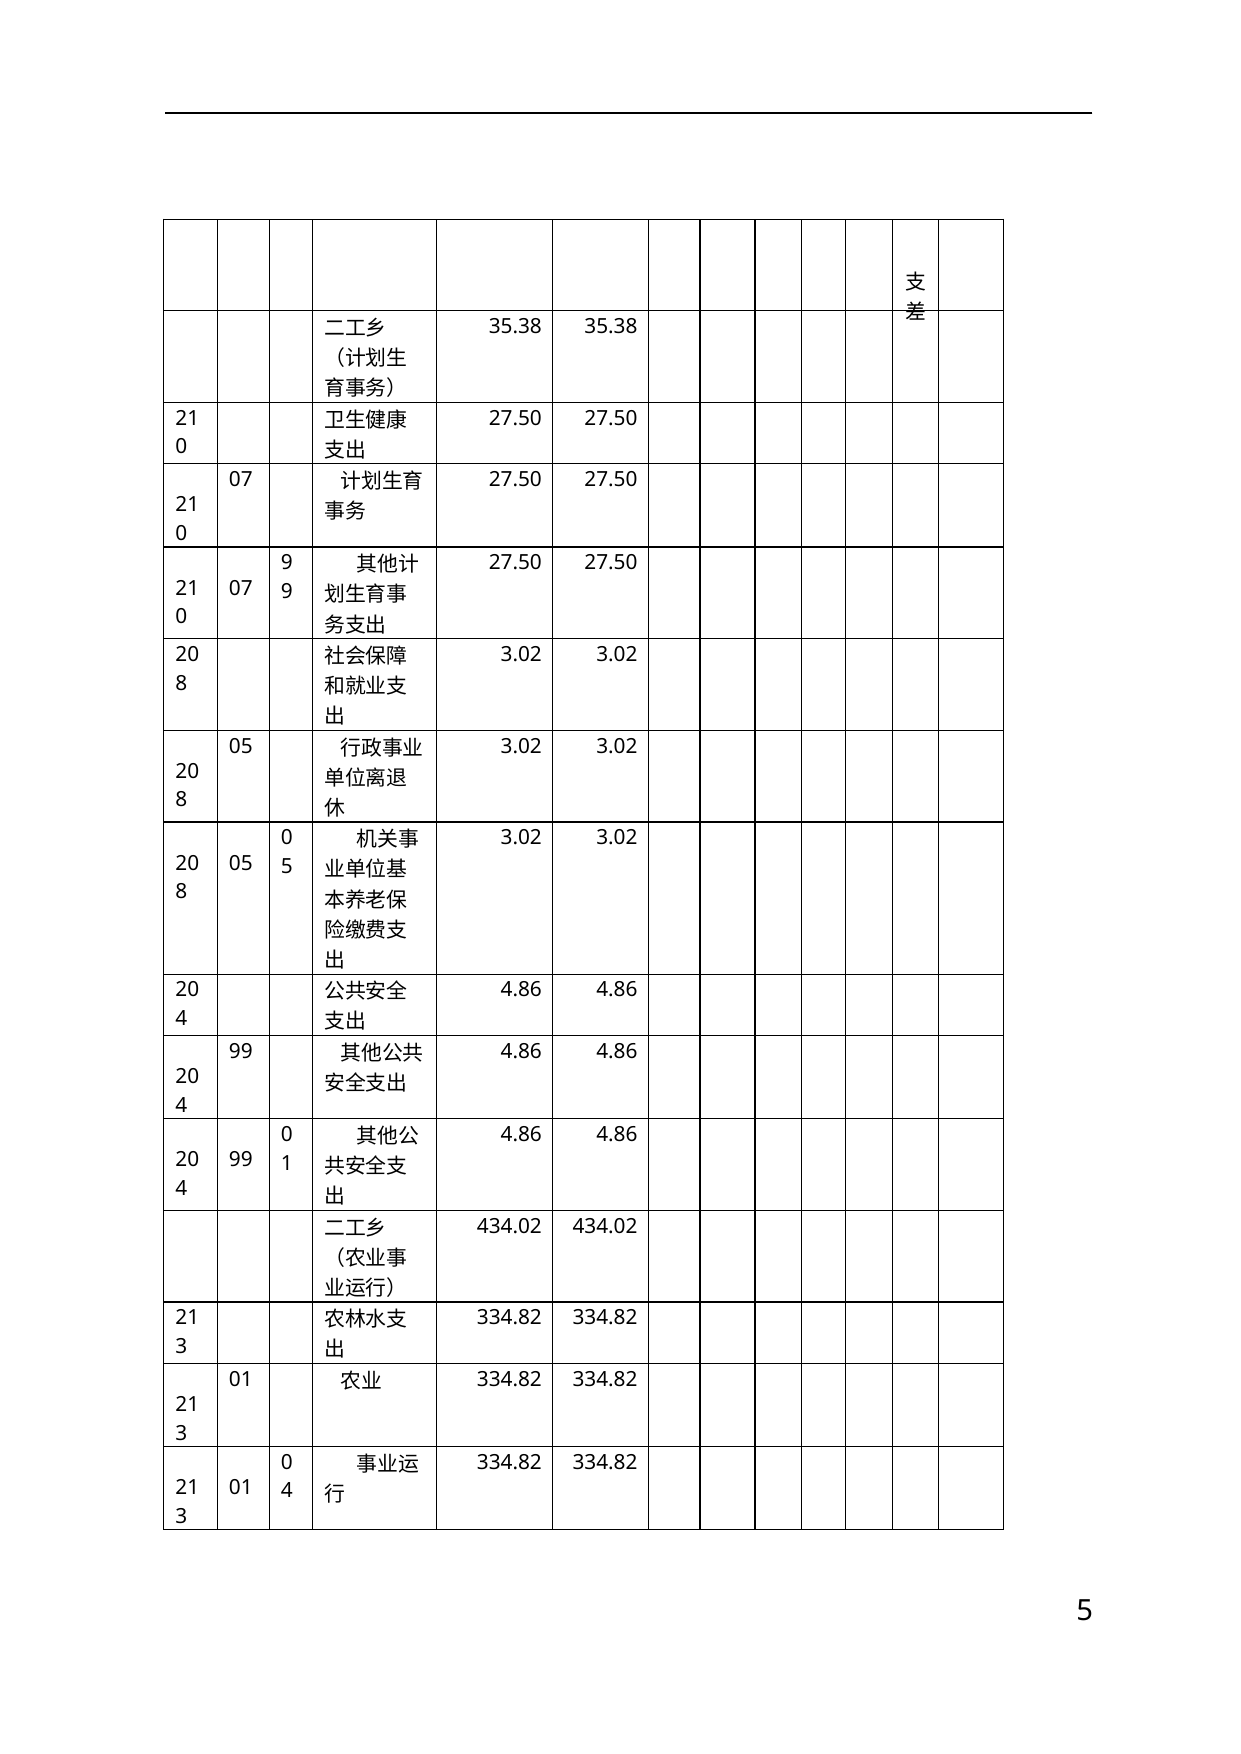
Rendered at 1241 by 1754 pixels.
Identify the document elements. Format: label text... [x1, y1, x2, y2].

table_cell 204 [164, 1119, 217, 1210]
table_cell [802, 311, 845, 402]
table_cell 208 [164, 639, 217, 730]
table_cell 4.86 [553, 975, 648, 1035]
table_cell [649, 975, 699, 1035]
table_cell 3.02 [437, 823, 552, 973]
table_cell [846, 311, 892, 402]
table_cell [802, 548, 845, 638]
table_cell [701, 1447, 754, 1529]
table_cell 05 [218, 731, 269, 821]
table_cell 01 [270, 1119, 312, 1210]
table_cell 4.86 [553, 1119, 648, 1210]
table_cell [270, 975, 312, 1035]
table_cell [846, 639, 892, 730]
table_cell 机关事业单位基本养老保险缴费支出 [313, 823, 436, 973]
table_cell 434.02 [437, 1211, 552, 1301]
table_cell [649, 1119, 699, 1210]
table_cell [802, 1119, 845, 1210]
table_cell 27.50 [437, 548, 552, 638]
table_cell [270, 1036, 312, 1118]
table_cell [939, 1119, 1003, 1210]
table_cell [893, 731, 938, 821]
table_cell 4.86 [553, 1036, 648, 1118]
table_cell [756, 464, 801, 546]
table_cell [701, 823, 754, 973]
table_cell [893, 464, 938, 546]
table_cell [939, 823, 1003, 973]
table_cell [802, 1447, 845, 1529]
table_cell [649, 311, 699, 402]
table_cell [802, 403, 845, 463]
table_cell [939, 1447, 1003, 1529]
table_cell 334.82 [553, 1364, 648, 1446]
table_cell [756, 1119, 801, 1210]
table_cell 210 [164, 403, 217, 463]
table_cell 334.82 [437, 1447, 552, 1529]
table_cell [270, 639, 312, 730]
table_cell [893, 975, 938, 1035]
table_cell [649, 823, 699, 973]
table_cell [939, 1364, 1003, 1446]
table_cell [756, 975, 801, 1035]
table_cell [939, 731, 1003, 821]
table_cell 210 [164, 548, 217, 638]
table_cell 二工乡（计划生育事务） [313, 311, 436, 402]
table_cell [270, 1303, 312, 1363]
table_cell [756, 548, 801, 638]
table_cell [893, 639, 938, 730]
table_cell 99 [270, 548, 312, 638]
table_cell 卫生健康支出 [313, 403, 436, 463]
table_cell [649, 639, 699, 730]
table_cell [939, 311, 1003, 402]
table_cell [218, 403, 269, 463]
table_cell 204 [164, 1036, 217, 1118]
table_cell 款 [218, 220, 269, 310]
table_cell [701, 1036, 754, 1118]
table_cell 04 [270, 1447, 312, 1529]
table_cell [939, 1211, 1003, 1301]
table_cell [846, 1211, 892, 1301]
table_cell 社会保障和就业支出 [313, 639, 436, 730]
table_cell [802, 823, 845, 973]
table_cell [756, 311, 801, 402]
table_cell [846, 731, 892, 821]
table_cell [701, 639, 754, 730]
table_cell [802, 1211, 845, 1301]
table_cell 27.50 [553, 464, 648, 546]
table_cell [756, 1364, 801, 1446]
table_cell 二工乡（农业事业运行） [313, 1211, 436, 1301]
table_cell 其他公共安全支出 [313, 1036, 436, 1118]
table_cell [701, 975, 754, 1035]
table_cell [164, 1211, 217, 1301]
table_cell 27.50 [437, 403, 552, 463]
table_cell [893, 548, 938, 638]
table_cell 农林水支出 [313, 1303, 436, 1363]
table_cell 204 [164, 975, 217, 1035]
table_cell [270, 1364, 312, 1446]
table_cell 334.82 [553, 1447, 648, 1529]
table_cell [802, 1364, 845, 1446]
table_cell 3.02 [553, 823, 648, 973]
table_cell 05 [218, 823, 269, 973]
table_cell [649, 1303, 699, 1363]
table_cell [756, 1211, 801, 1301]
table_cell [846, 1447, 892, 1529]
table_cell 05 [270, 823, 312, 973]
table_cell [756, 1447, 801, 1529]
table_cell [701, 403, 754, 463]
table_cell [649, 548, 699, 638]
table_cell 27.50 [437, 464, 552, 546]
table_cell [893, 823, 938, 973]
table_cell [701, 731, 754, 821]
table_cell [939, 1303, 1003, 1363]
table_cell [756, 639, 801, 730]
table_cell 213 [164, 1303, 217, 1363]
table_cell [846, 1303, 892, 1363]
table_cell [893, 1119, 938, 1210]
table_cell 3.02 [437, 639, 552, 730]
table_cell [939, 1036, 1003, 1118]
table_cell [701, 464, 754, 546]
table_cell [270, 403, 312, 463]
table_cell 27.50 [553, 548, 648, 638]
table_cell [649, 1447, 699, 1529]
table_cell [939, 548, 1003, 638]
table_cell [270, 1211, 312, 1301]
table_cell [701, 1364, 754, 1446]
table_cell [802, 639, 845, 730]
table_cell [846, 1364, 892, 1446]
table_cell [701, 311, 754, 402]
table_cell 3.02 [553, 731, 648, 821]
table_cell 4.86 [437, 1036, 552, 1118]
table_cell [893, 1303, 938, 1363]
table_cell [701, 548, 754, 638]
table_cell [649, 1211, 699, 1301]
table_cell 213 [164, 1364, 217, 1446]
table_cell 07 [218, 464, 269, 546]
table_cell 公共安全支出 [313, 975, 436, 1035]
table_cell 农业 [313, 1364, 436, 1446]
table_cell [270, 311, 312, 402]
table_cell [649, 1364, 699, 1446]
table_cell [893, 1211, 938, 1301]
table_cell [893, 1036, 938, 1118]
table_cell [701, 1211, 754, 1301]
table_cell 334.82 [437, 1303, 552, 1363]
table_cell [846, 1119, 892, 1210]
table_cell [846, 403, 892, 463]
table_cell 计划生育事务 [313, 464, 436, 546]
table_cell [649, 1036, 699, 1118]
table_cell [270, 464, 312, 546]
table_cell 99 [218, 1036, 269, 1118]
table_cell [802, 731, 845, 821]
table_cell [893, 311, 938, 402]
table_cell [939, 639, 1003, 730]
table_cell [939, 975, 1003, 1035]
table_cell [756, 731, 801, 821]
table_cell 类 [164, 220, 217, 310]
table_cell [846, 1036, 892, 1118]
table_cell 27.50 [553, 403, 648, 463]
table_cell 3.02 [553, 639, 648, 730]
table_cell [893, 1364, 938, 1446]
table_cell [756, 823, 801, 973]
table_cell [846, 823, 892, 973]
table_cell [164, 311, 217, 402]
table_cell [701, 1119, 754, 1210]
table_cell 3.02 [437, 731, 552, 821]
table_cell [939, 403, 1003, 463]
table_cell 01 [218, 1447, 269, 1529]
table_cell 213 [164, 1447, 217, 1529]
table_cell 208 [164, 823, 217, 973]
table_cell [802, 975, 845, 1035]
table_cell 项 [270, 220, 312, 310]
table_cell 其他公共安全支出 [313, 1119, 436, 1210]
table_cell [846, 548, 892, 638]
table_cell [218, 975, 269, 1035]
table_cell 其他计划生育事务支出 [313, 548, 436, 638]
table_cell [218, 1303, 269, 1363]
table_cell [939, 464, 1003, 546]
table_cell 208 [164, 731, 217, 821]
table_cell [756, 403, 801, 463]
table_cell 4.86 [437, 1119, 552, 1210]
table_cell [649, 464, 699, 546]
table_cell 434.02 [553, 1211, 648, 1301]
table_cell [802, 464, 845, 546]
table_cell [802, 1303, 845, 1363]
table_cell 07 [218, 548, 269, 638]
table_cell 35.38 [553, 311, 648, 402]
table_cell 4.86 [437, 975, 552, 1035]
table_cell [270, 731, 312, 821]
table_cell [649, 403, 699, 463]
table_cell [756, 1036, 801, 1118]
table_cell [701, 1303, 754, 1363]
table_cell 事业运行 [313, 1447, 436, 1529]
table_cell [893, 1447, 938, 1529]
table_cell [649, 731, 699, 821]
table_cell 99 [218, 1119, 269, 1210]
table_cell 行政事业单位离退休 [313, 731, 436, 821]
table_cell [846, 464, 892, 546]
table_cell 01 [218, 1364, 269, 1446]
table_cell 210 [164, 464, 217, 546]
table_cell 334.82 [553, 1303, 648, 1363]
table_cell [218, 1211, 269, 1301]
table_cell [893, 403, 938, 463]
table_cell 35.38 [437, 311, 552, 402]
table_cell [218, 311, 269, 402]
table_cell [756, 1303, 801, 1363]
table_cell 334.82 [437, 1364, 552, 1446]
table_cell [846, 975, 892, 1035]
table_cell [802, 1036, 845, 1118]
table_cell [218, 639, 269, 730]
